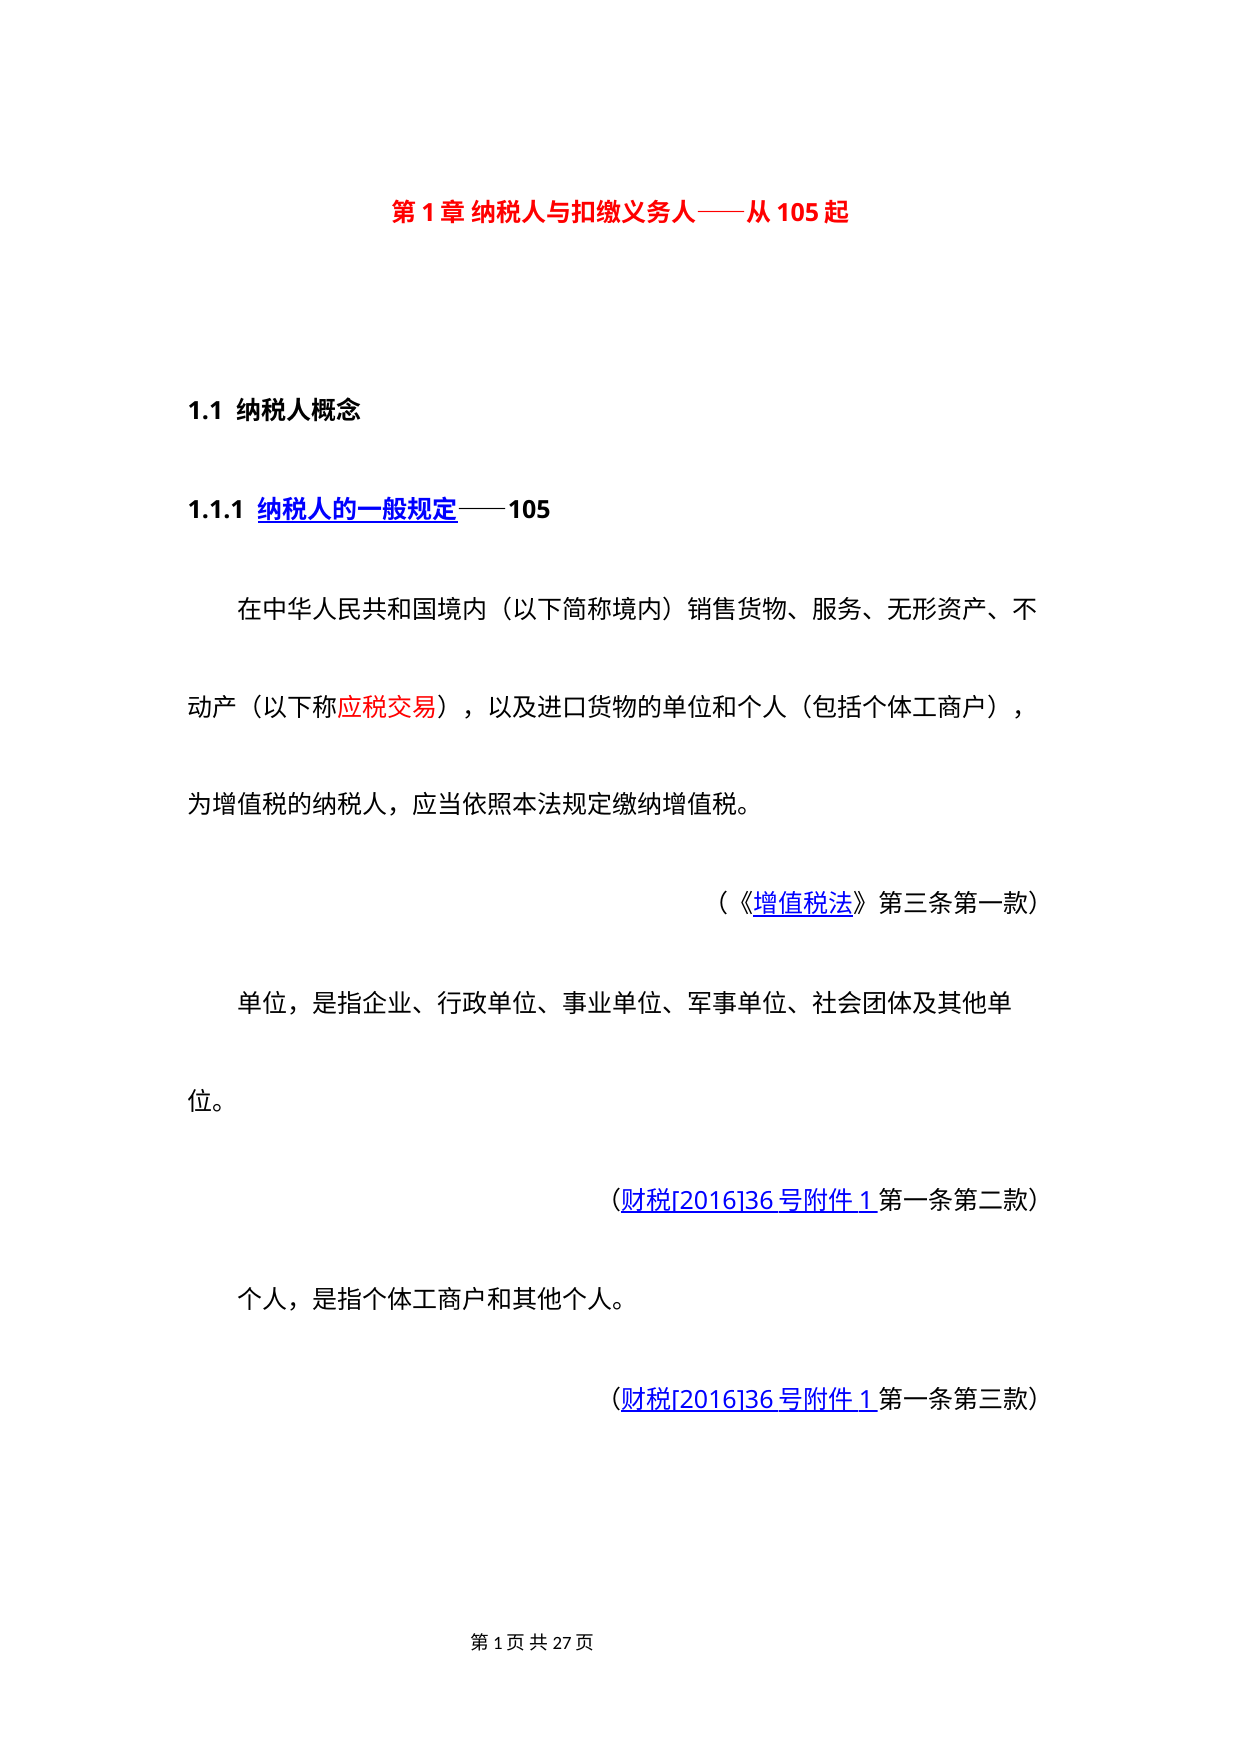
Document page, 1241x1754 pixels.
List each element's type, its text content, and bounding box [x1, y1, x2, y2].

subtitle 第1章 纳税人与扣缴义务人——从105起 [187, 178, 1053, 243]
text 单位，是指企业、行政单位、事业单位、军事单位、社会团体及其他单位。 [187, 969, 1053, 1132]
subtitle 1.1.1 纳税人的一般规定——105 [187, 476, 1053, 541]
subtitle 1.1 纳税人概念 [187, 376, 1053, 441]
text （财税[2016]36号附件1第一条第三款） [187, 1365, 1053, 1430]
text （财税[2016]36号附件1第一条第二款） [187, 1166, 1053, 1231]
text 在中华人民共和国境内（以下简称境内）销售货物、服务、无形资产、不动产（以下称应税交易），以及进口货物的单位和个人（包括个体工商户），为增值税的纳税人，应当依照本法规定缴纳增值税。 [187, 575, 1053, 835]
text （《增值税法》第三条第一款） [187, 869, 1053, 934]
text 个人，是指个体工商户和其他个人。 [187, 1266, 1053, 1331]
